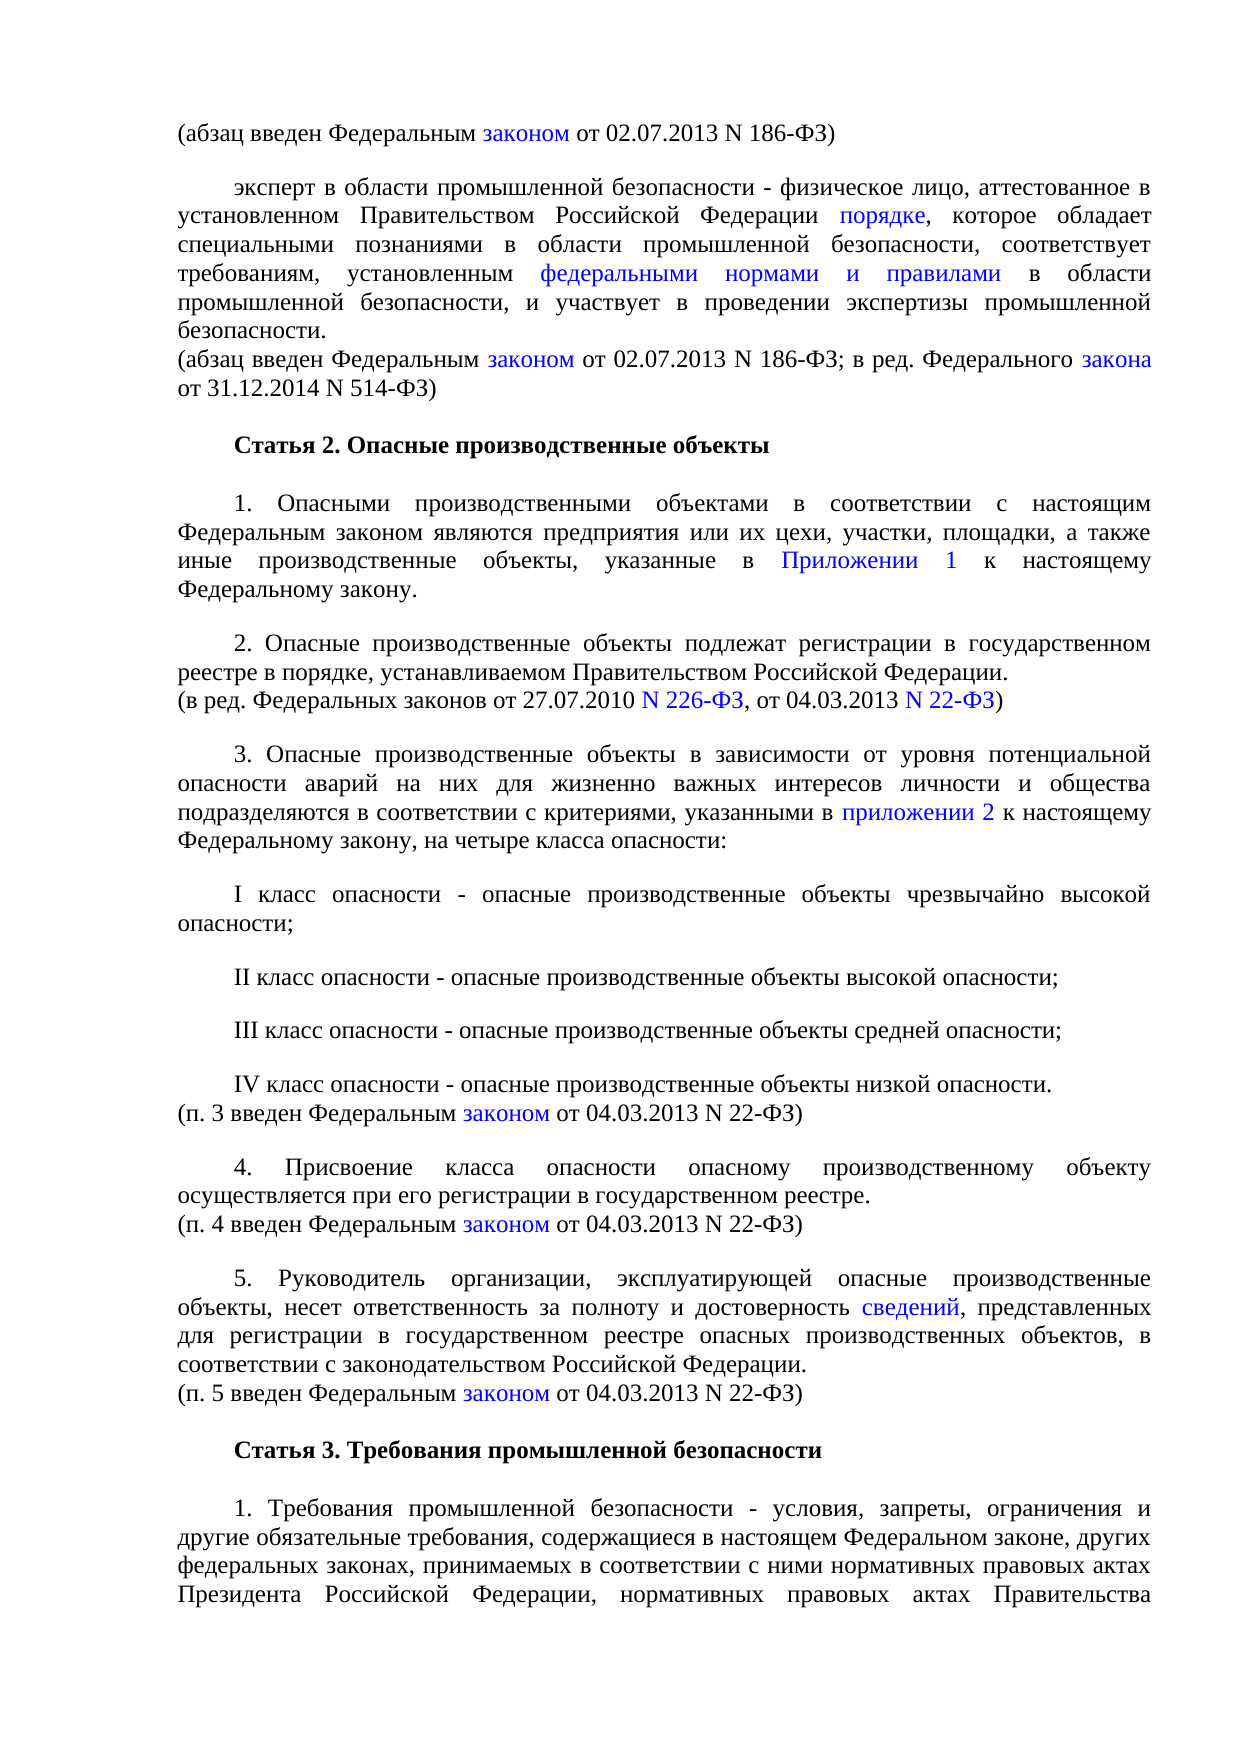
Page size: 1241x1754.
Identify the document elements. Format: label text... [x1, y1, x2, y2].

text IV класс опасности - опасные производственные объекты низкой опасности. [177, 1069, 1152, 1098]
text (в ред. Федеральных законов от 27.07.2010 N 226-ФЗ, от 04.03.2013 N 22-ФЗ) [177, 686, 1152, 714]
text 1. Опасными производственными объектами в соответствии с настоящим Федеральным законом являются предприятия или их цехи, участки, площадки, а также иные производственные объекты, указанные в Приложении 1 к настоящему Федеральному закону. [177, 488, 1152, 603]
text (п. 3 введен Федеральным законом от 04.03.2013 N 22-ФЗ) [177, 1098, 1152, 1127]
text (п. 5 введен Федеральным законом от 04.03.2013 N 22-ФЗ) [177, 1378, 1152, 1407]
text I класс опасности - опасные производственные объекты чрезвычайно высокой опасности; [177, 879, 1152, 937]
text (абзац введен Федеральным законом от 02.07.2013 N 186-ФЗ) [177, 118, 1152, 147]
title Статья 3. Требования промышленной безопасности [177, 1436, 1152, 1464]
text (п. 4 введен Федеральным законом от 04.03.2013 N 22-ФЗ) [177, 1209, 1152, 1238]
text 5. Руководитель организации, эксплуатирующей опасные производственные объекты, несет ответственность за полноту и достоверность сведений, представленных для регистрации в государственном реестре опасных производственных объектов, в соответствии с законодательством Российской Федерации. [177, 1263, 1152, 1378]
text (абзац введен Федеральным законом от 02.07.2013 N 186-ФЗ; в ред. Федерального закона от 31.12.2014 N 514-ФЗ) [177, 344, 1152, 402]
text 3. Опасные производственные объекты в зависимости от уровня потенциальной опасности аварий на них для жизненно важных интересов личности и общества подразделяются в соответствии с критериями, указанными в приложении 2 к настоящему Федеральному закону, на четыре класса опасности: [177, 739, 1152, 854]
title Статья 2. Опасные производственные объекты [177, 431, 1152, 459]
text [177, 1493, 1152, 1608]
text 2. Опасные производственные объекты подлежат регистрации в государственном реестре в порядке, устанавливаемом Правительством Российской Федерации. [177, 628, 1152, 686]
text II класс опасности - опасные производственные объекты высокой опасности; [177, 962, 1152, 991]
text эксперт в области промышленной безопасности - физическое лицо, аттестованное в установленном Правительством Российской Федерации порядке, которое обладает специальными познаниями в области промышленной безопасности, соответствует требованиям, установленным федеральными нормами и правилами в области промышленной безопасности, и участвует в проведении экспертизы промышленной безопасности. [177, 172, 1152, 344]
text 4. Присвоение класса опасности опасному производственному объекту осуществляется при его регистрации в государственном реестре. [177, 1152, 1152, 1209]
text III класс опасности - опасные производственные объекты средней опасности; [177, 1016, 1152, 1044]
